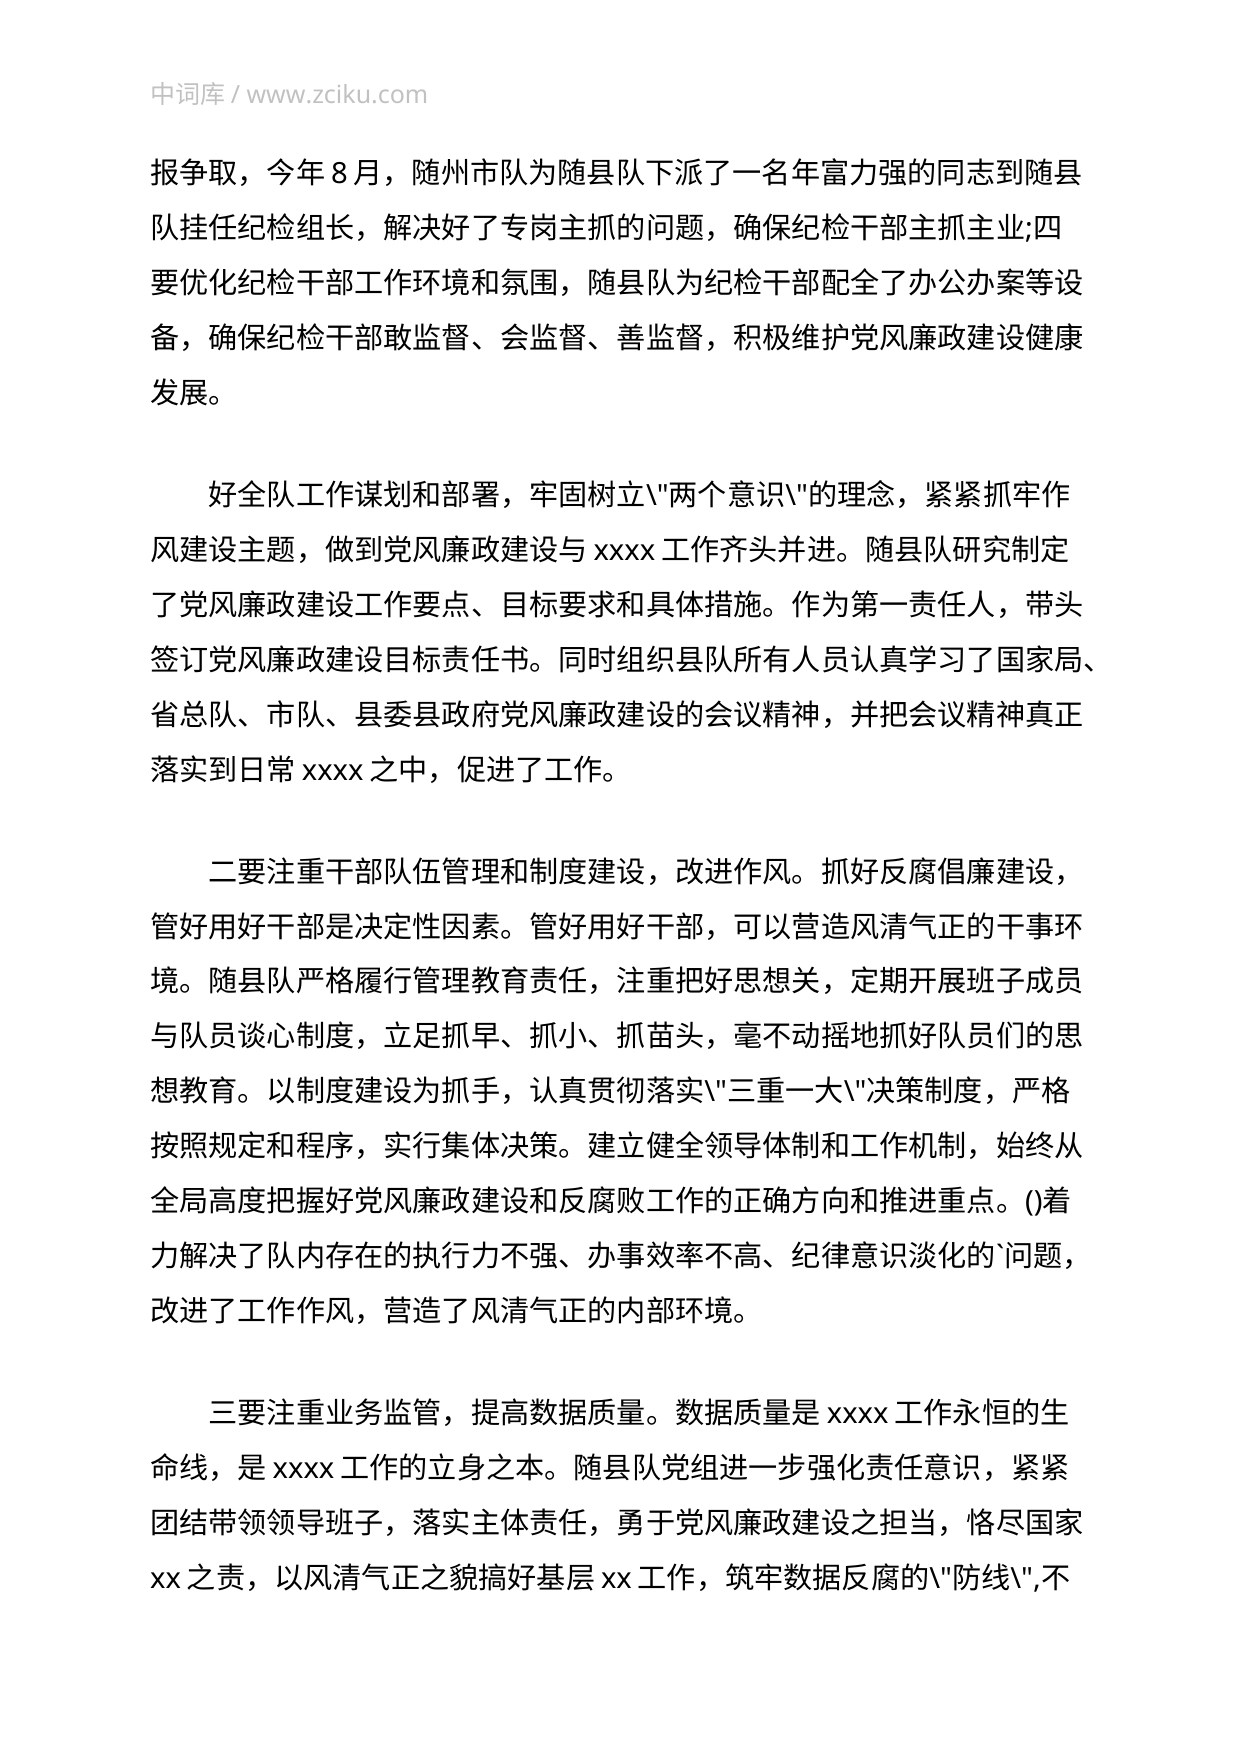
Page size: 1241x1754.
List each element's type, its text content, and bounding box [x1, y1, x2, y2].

text 二要注重干部队伍管理和制度建设，改进作风。抓好反腐倡廉建设，管好用好干部是决定性因素。管好用好干部，可以营造风清气正的干事环境。随县队严格履行管理教育责任，注重把好思想关，定期开展班子成员与队员谈心制度，立足抓早、抓小、抓苗头，毫不动摇地抓好队员们的思想教育。以制度建设为抓手，认真贯彻落实\"三重一大\"决策制度，严格按照规定和程序，实行集体决策。建立健全领导体制和工作机制，始终从全局高度把握好党风廉政建设和反腐败工作的正确方向和推进重点。()着力解决了队内存在的执行力不强、办事效率不高、纪律意识淡化的`问题，改进了工作作风，营造了风清气正的内部环境。 [150, 848, 1090, 1330]
text 好全队工作谋划和部署，牢固树立\"两个意识\"的理念，紧紧抓牢作风建设主题，做到党风廉政建设与xxxx工作齐头并进。随县队研究制定了党风廉政建设工作要点、目标要求和具体措施。作为第一责任人，带头签订党风廉政建设目标责任书。同时组织县队所有人员认真学习了国家局、省总队、市队、县委县政府党风廉政建设的会议精神，并把会议精神真正落实到日常xxxx之中，促进了工作。 [150, 472, 1090, 789]
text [150, 1389, 1090, 1597]
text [150, 150, 1090, 412]
